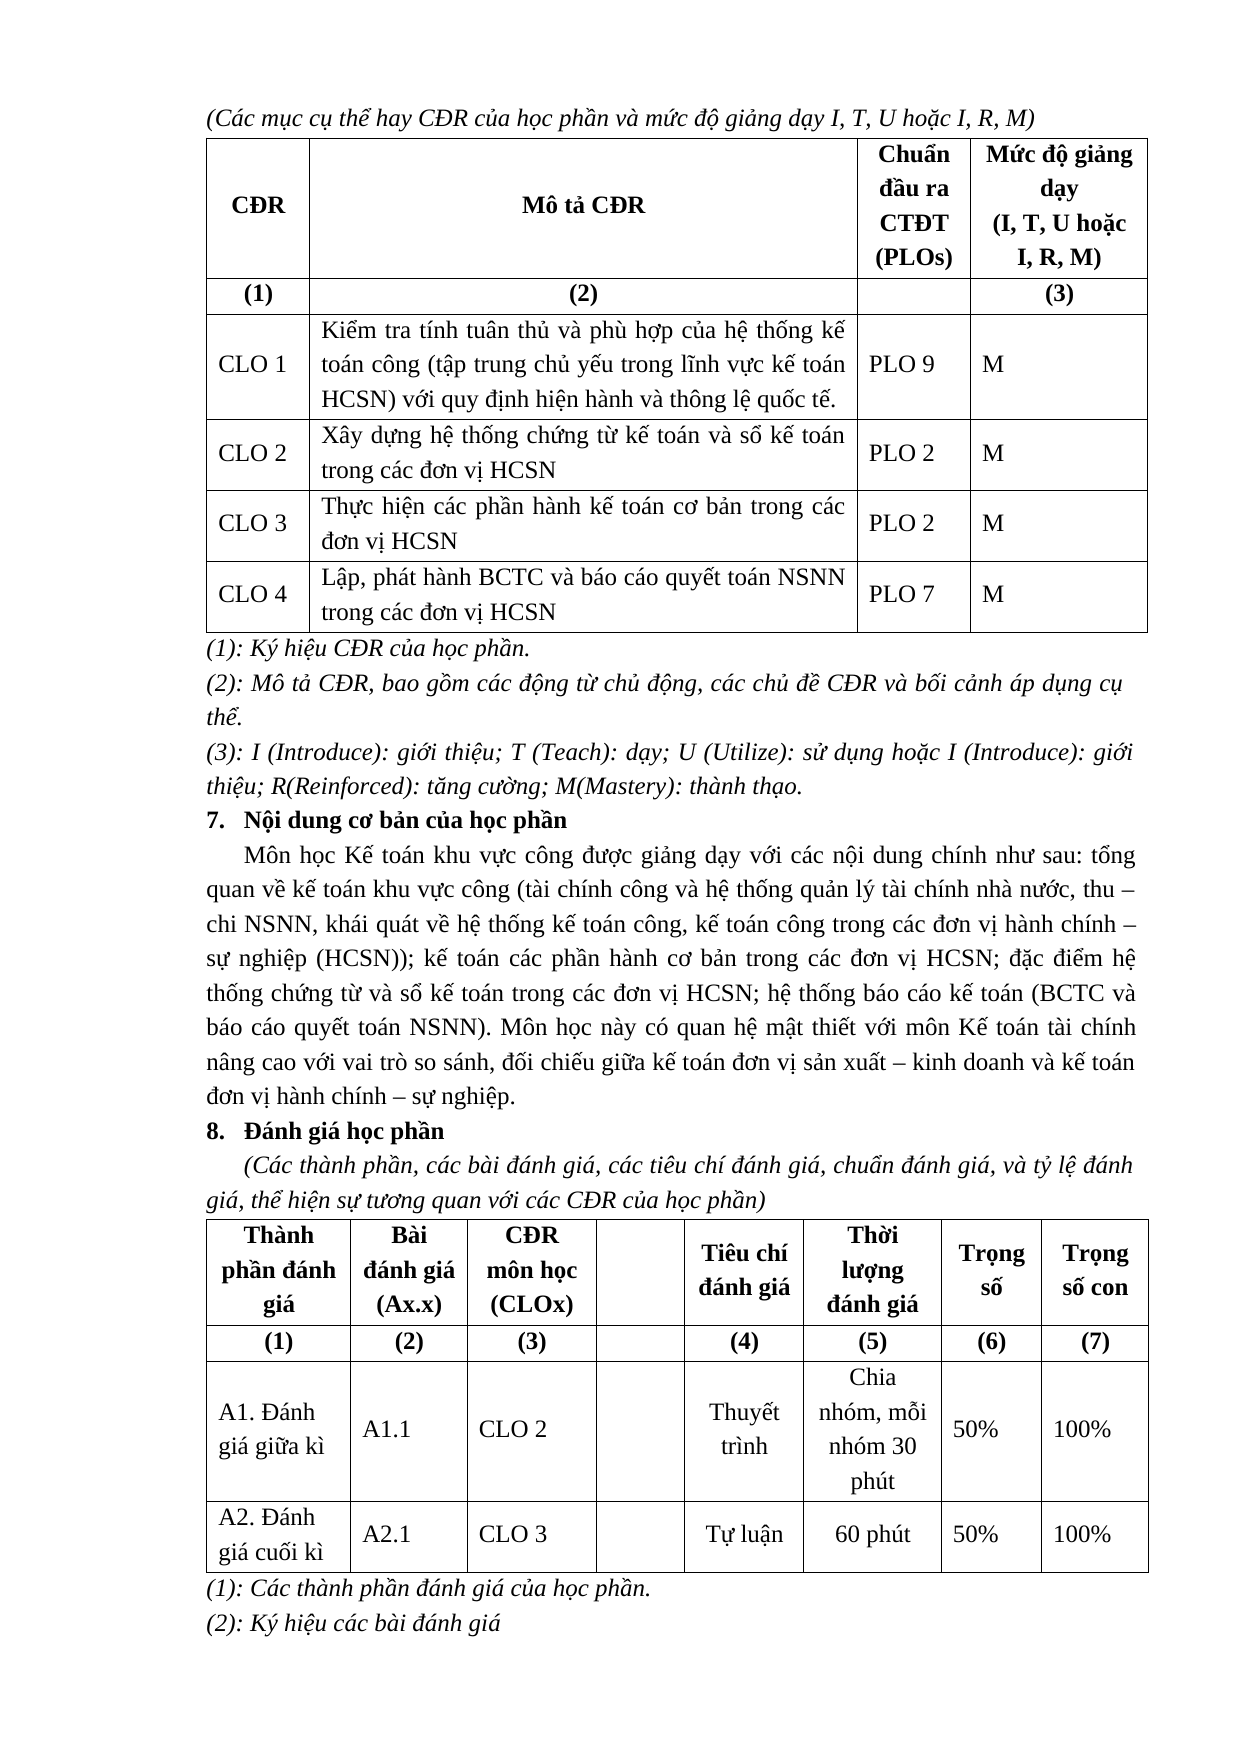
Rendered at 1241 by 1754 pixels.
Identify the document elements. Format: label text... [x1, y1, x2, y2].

table_cell Xây dựng hệ thống chứng từ kế toán và sổ kế toán trong các đơn vị HCSN [310, 420, 857, 490]
table_cell (4) [685, 1326, 803, 1361]
table_cell CLO 3 [468, 1502, 596, 1572]
table_cell (2) [310, 279, 857, 314]
table_header Bài đánh giá (Ax.x) [351, 1220, 467, 1325]
table_header Trọng số con [1042, 1220, 1148, 1325]
text Môn học Kế toán khu vực công được giảng dạy với các nội dung chính như sau: tổng quan về kế toán khu vực công (tài chính công và hệ thống quản lý tài chính nhà nước, thu – chi NSNN, khái quát về hệ thống kế toán công, kế toán công trong các đơn vị hành chính – sự nghiệp (HCSN)); kế toán các phần hành cơ bản trong các đơn vị HCSN; đặc điểm hệ thống chứng từ và sổ kế toán trong các đơn vị HCSN; hệ thống báo cáo kế toán (BCTC và báo cáo quyết toán NSNN). Môn học này có quan hệ mật thiết với môn Kế toán tài chính nâng cao với vai trò so sánh, đối chiếu giữa kế toán đơn vị sản xuất – kinh doanh và kế toán đơn vị hành chính – sự nghiệp. [206, 840, 1137, 1110]
text (1): Các thành phần đánh giá của học phần. [206, 1573, 1137, 1602]
text (1): Ký hiệu CĐR của học phần. [206, 633, 1137, 662]
table_cell Lập, phát hành BCTC và báo cáo quyết toán NSNN trong các đơn vị HCSN [310, 562, 857, 632]
table_header Mô tả CĐR [310, 139, 857, 277]
table_header CĐR môn học (CLOx) [468, 1220, 596, 1325]
table_cell Chia nhóm, mỗi nhóm 30 phút [804, 1362, 941, 1501]
table_cell CLO 4 [207, 562, 309, 632]
table_cell [597, 1326, 684, 1361]
table_header CĐR [207, 139, 309, 277]
table_cell M [971, 420, 1147, 490]
list Nội dung cơ bản của học phần [206, 806, 1137, 834]
table_cell [597, 1362, 684, 1501]
table_header Mức độ giảng dạy (I, T, U hoặc I, R, M) [971, 139, 1147, 277]
table_cell (1) [207, 279, 309, 314]
table_cell A2.1 [351, 1502, 467, 1572]
table_cell A1. Đánh giá giữa kì [207, 1362, 350, 1501]
table_cell M [971, 562, 1147, 632]
text (2): Ký hiệu các bài đánh giá [206, 1608, 1137, 1636]
table_cell Thuyết trình [685, 1362, 803, 1501]
table_cell 50% [942, 1502, 1041, 1572]
text (2): Mô tả CĐR, bao gồm các động từ chủ động, các chủ đề CĐR và bối cảnh áp dụng cụ thể. [206, 668, 1128, 731]
table_cell A1.1 [351, 1362, 467, 1501]
table_cell (1) [207, 1326, 350, 1361]
table_cell (3) [971, 279, 1147, 314]
text (3): I (Introduce): giới thiệu; T (Teach): dạy; U (Utilize): sử dụng hoặc I (Introduce): giới thiệu; R(Reinforced): tăng cường; M(Mastery): thành thạo. [206, 737, 1137, 800]
list Đánh giá học phần [206, 1116, 1137, 1145]
table_cell M [971, 315, 1147, 419]
table_cell PLO 2 [858, 420, 970, 490]
table_cell (2) [351, 1326, 467, 1361]
table_cell Thực hiện các phần hành kế toán cơ bản trong các đơn vị HCSN [310, 491, 857, 561]
text (Các thành phần, các bài đánh giá, các tiêu chí đánh giá, chuẩn đánh giá, và tỷ lệ đánh giá, thể hiện sự tương quan với các CĐR của học phần) [206, 1150, 1137, 1214]
table_cell (5) [804, 1326, 941, 1361]
table_cell CLO 2 [207, 420, 309, 490]
table_cell (6) [942, 1326, 1041, 1361]
table_header Chuẩn đầu ra CTĐT (PLOs) [858, 139, 970, 277]
table_cell A2. Đánh giá cuối kì [207, 1502, 350, 1572]
table_header Trọng số [942, 1220, 1041, 1325]
text (Các mục cụ thể hay CĐR của học phần và mức độ giảng dạy I, T, U hoặc I, R, M) [206, 103, 1137, 132]
table_header Thời lượng đánh giá [804, 1220, 941, 1325]
table_cell CLO 2 [468, 1362, 596, 1501]
table_header Tiêu chí đánh giá [685, 1220, 803, 1325]
table_cell PLO 9 [858, 315, 970, 419]
table_cell (3) [468, 1326, 596, 1361]
table_cell M [971, 491, 1147, 561]
table_cell CLO 3 [207, 491, 309, 561]
table_cell 100% [1042, 1362, 1148, 1501]
table_cell CLO 1 [207, 315, 309, 419]
table_cell Tự luận [685, 1502, 803, 1572]
table_cell PLO 2 [858, 491, 970, 561]
table_cell PLO 7 [858, 562, 970, 632]
table_cell 100% [1042, 1502, 1148, 1572]
table_cell 60 phút [804, 1502, 941, 1572]
table_header Thành phần đánh giá [207, 1220, 350, 1325]
table_cell 50% [942, 1362, 1041, 1501]
table_cell [597, 1502, 684, 1572]
table_cell [858, 279, 970, 314]
table_cell Kiểm tra tính tuân thủ và phù hợp của hệ thống kế toán công (tập trung chủ yếu trong lĩnh vực kế toán HCSN) với quy định hiện hành và thông lệ quốc tế. [310, 315, 857, 419]
table_header [597, 1220, 684, 1325]
table_cell (7) [1042, 1326, 1148, 1361]
